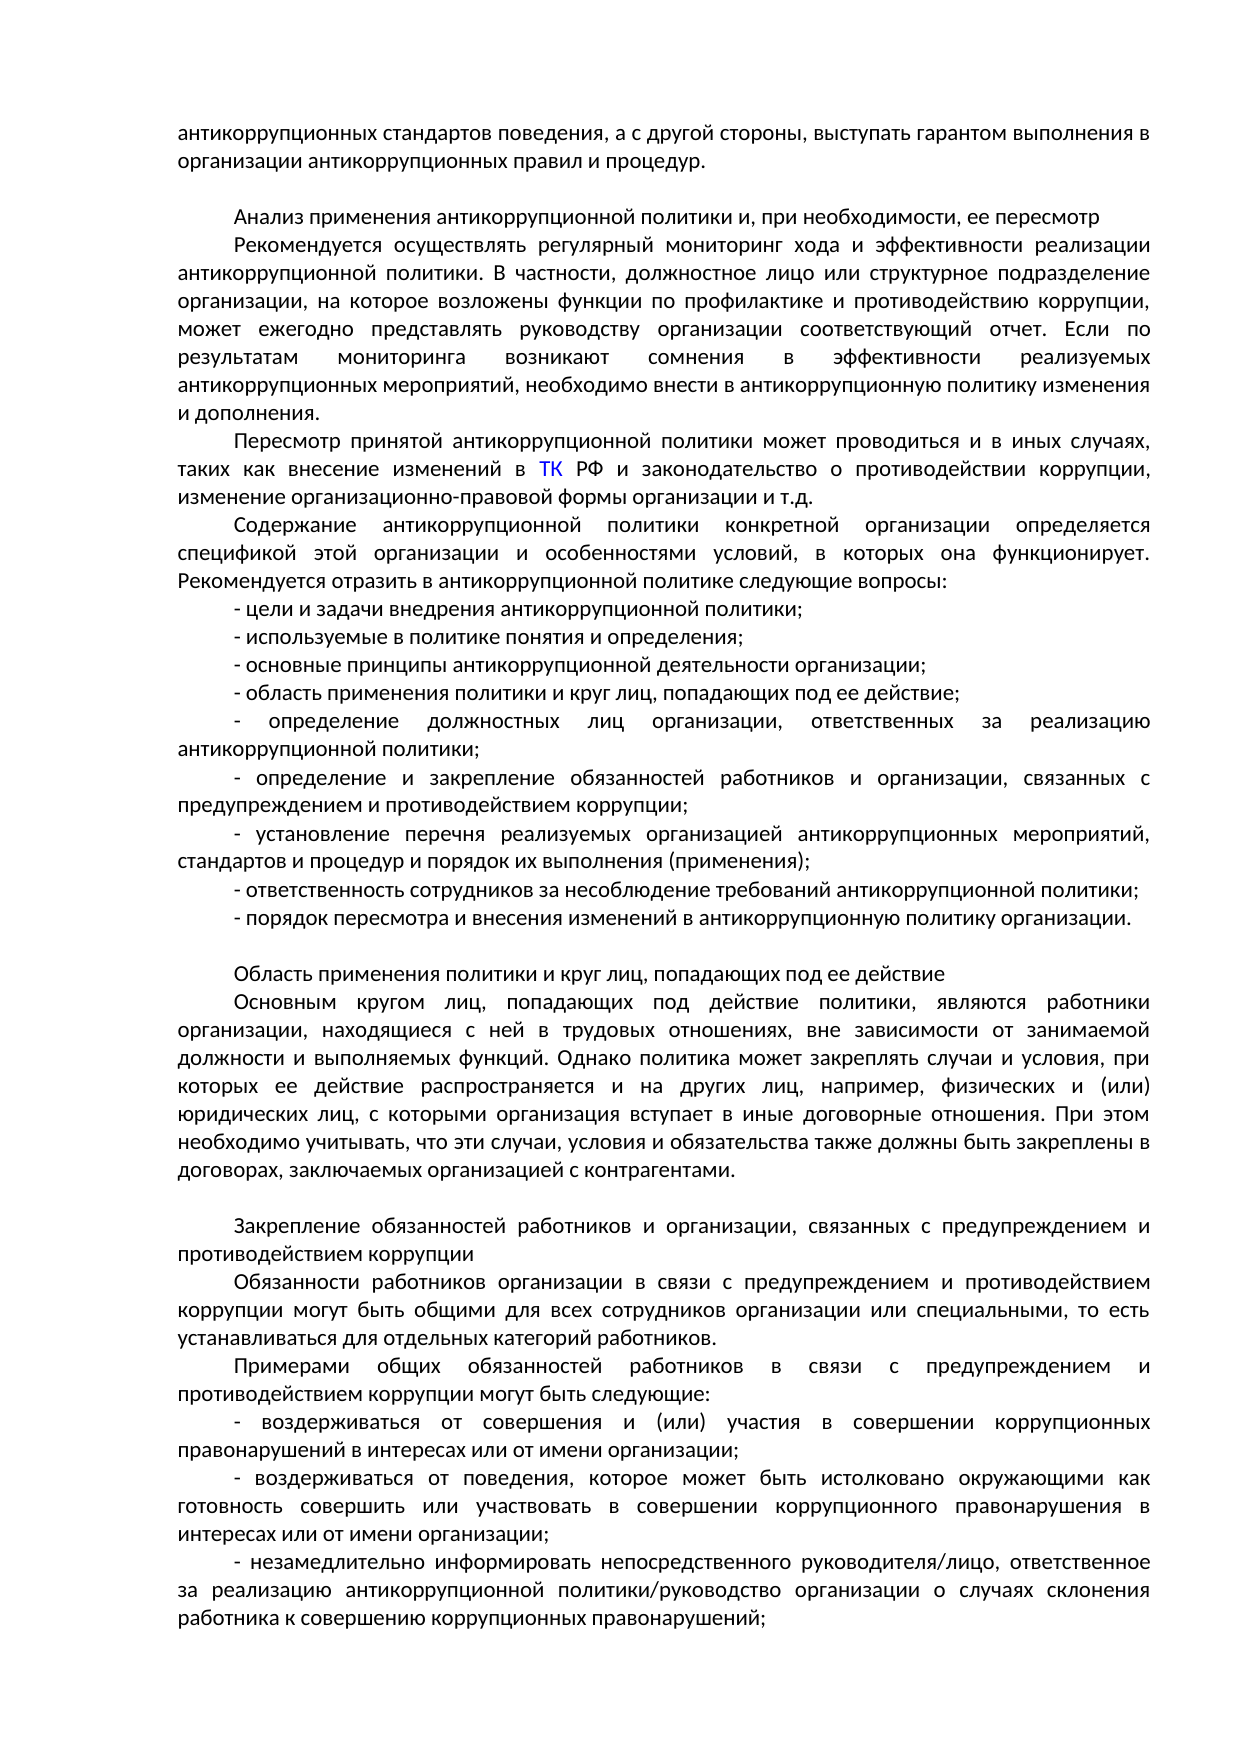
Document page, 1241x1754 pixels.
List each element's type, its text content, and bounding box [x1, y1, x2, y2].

text Рекомендуется осуществлять регулярный мониторинг хода и эффективности реализации антикоррупционной политики. В частности, должностное лицо или структурное подразделение организации, на которое возложены функции по профилактике и противодействию коррупции, может ежегодно представлять руководству организации соответствующий отчет. Если по результатам мониторинга возникают сомнения в эффективности реализуемых антикоррупционных мероприятий, необходимо внести в антикоррупционную политику изменения и дополнения. [177, 230, 1152, 426]
text - основные принципы антикоррупционной деятельности организации; [177, 651, 1152, 678]
text - воздерживаться от поведения, которое может быть истолковано окружающими как готовность совершить или участвовать в совершении коррупционного правонарушения в интересах или от имени организации; [177, 1463, 1152, 1547]
text Область применения политики и круг лиц, попадающих под ее действие [177, 959, 1152, 987]
text - установление перечня реализуемых организацией антикоррупционных мероприятий, стандартов и процедур и порядок их выполнения (применения); [177, 819, 1152, 875]
text Обязанности работников организации в связи с предупреждением и противодействием коррупции могут быть общими для всех сотрудников организации или специальными, то есть устанавливаться для отдельных категорий работников. [177, 1267, 1152, 1351]
text Примерами общих обязанностей работников в связи с предупреждением и противодействием коррупции могут быть следующие: [177, 1351, 1152, 1407]
text - определение должностных лиц организации, ответственных за реализацию антикоррупционной политики; [177, 707, 1152, 763]
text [177, 118, 1152, 174]
text - цели и задачи внедрения антикоррупционной политики; [177, 594, 1152, 622]
text - порядок пересмотра и внесения изменений в антикоррупционную политику организации. [177, 903, 1152, 931]
text - незамедлительно информировать непосредственного руководителя/лицо, ответственное за реализацию антикоррупционной политики/руководство организации о случаях склонения работника к совершению коррупционных правонарушений; [177, 1547, 1152, 1631]
text Содержание антикоррупционной политики конкретной организации определяется спецификой этой организации и особенностями условий, в которых она функционирует. Рекомендуется отразить в антикоррупционной политике следующие вопросы: [177, 510, 1152, 594]
text - используемые в политике понятия и определения; [177, 622, 1152, 651]
text - определение и закрепление обязанностей работников и организации, связанных с предупреждением и противодействием коррупции; [177, 763, 1152, 819]
text Закрепление обязанностей работников и организации, связанных с предупреждением и противодействием коррупции [177, 1211, 1152, 1267]
text Основным кругом лиц, попадающих под действие политики, являются работники организации, находящиеся с ней в трудовых отношениях, вне зависимости от занимаемой должности и выполняемых функций. Однако политика может закреплять случаи и условия, при которых ее действие распространяется и на других лиц, например, физических и (или) юридических лиц, с которыми организация вступает в иные договорные отношения. При этом необходимо учитывать, что эти случаи, условия и обязательства также должны быть закреплены в договорах, заключаемых организацией с контрагентами. [177, 987, 1152, 1183]
text - воздерживаться от совершения и (или) участия в совершении коррупционных правонарушений в интересах или от имени организации; [177, 1407, 1152, 1463]
text Пересмотр принятой антикоррупционной политики может проводиться и в иных случаях, таких как внесение изменений в ТК РФ и законодательство о противодействии коррупции, изменение организационно-правовой формы организации и т.д. [177, 426, 1152, 510]
text - область применения политики и круг лиц, попадающих под ее действие; [177, 678, 1152, 707]
text - ответственность сотрудников за несоблюдение требований антикоррупционной политики; [177, 875, 1152, 903]
text Анализ применения антикоррупционной политики и, при необходимости, ее пересмотр [177, 202, 1152, 230]
